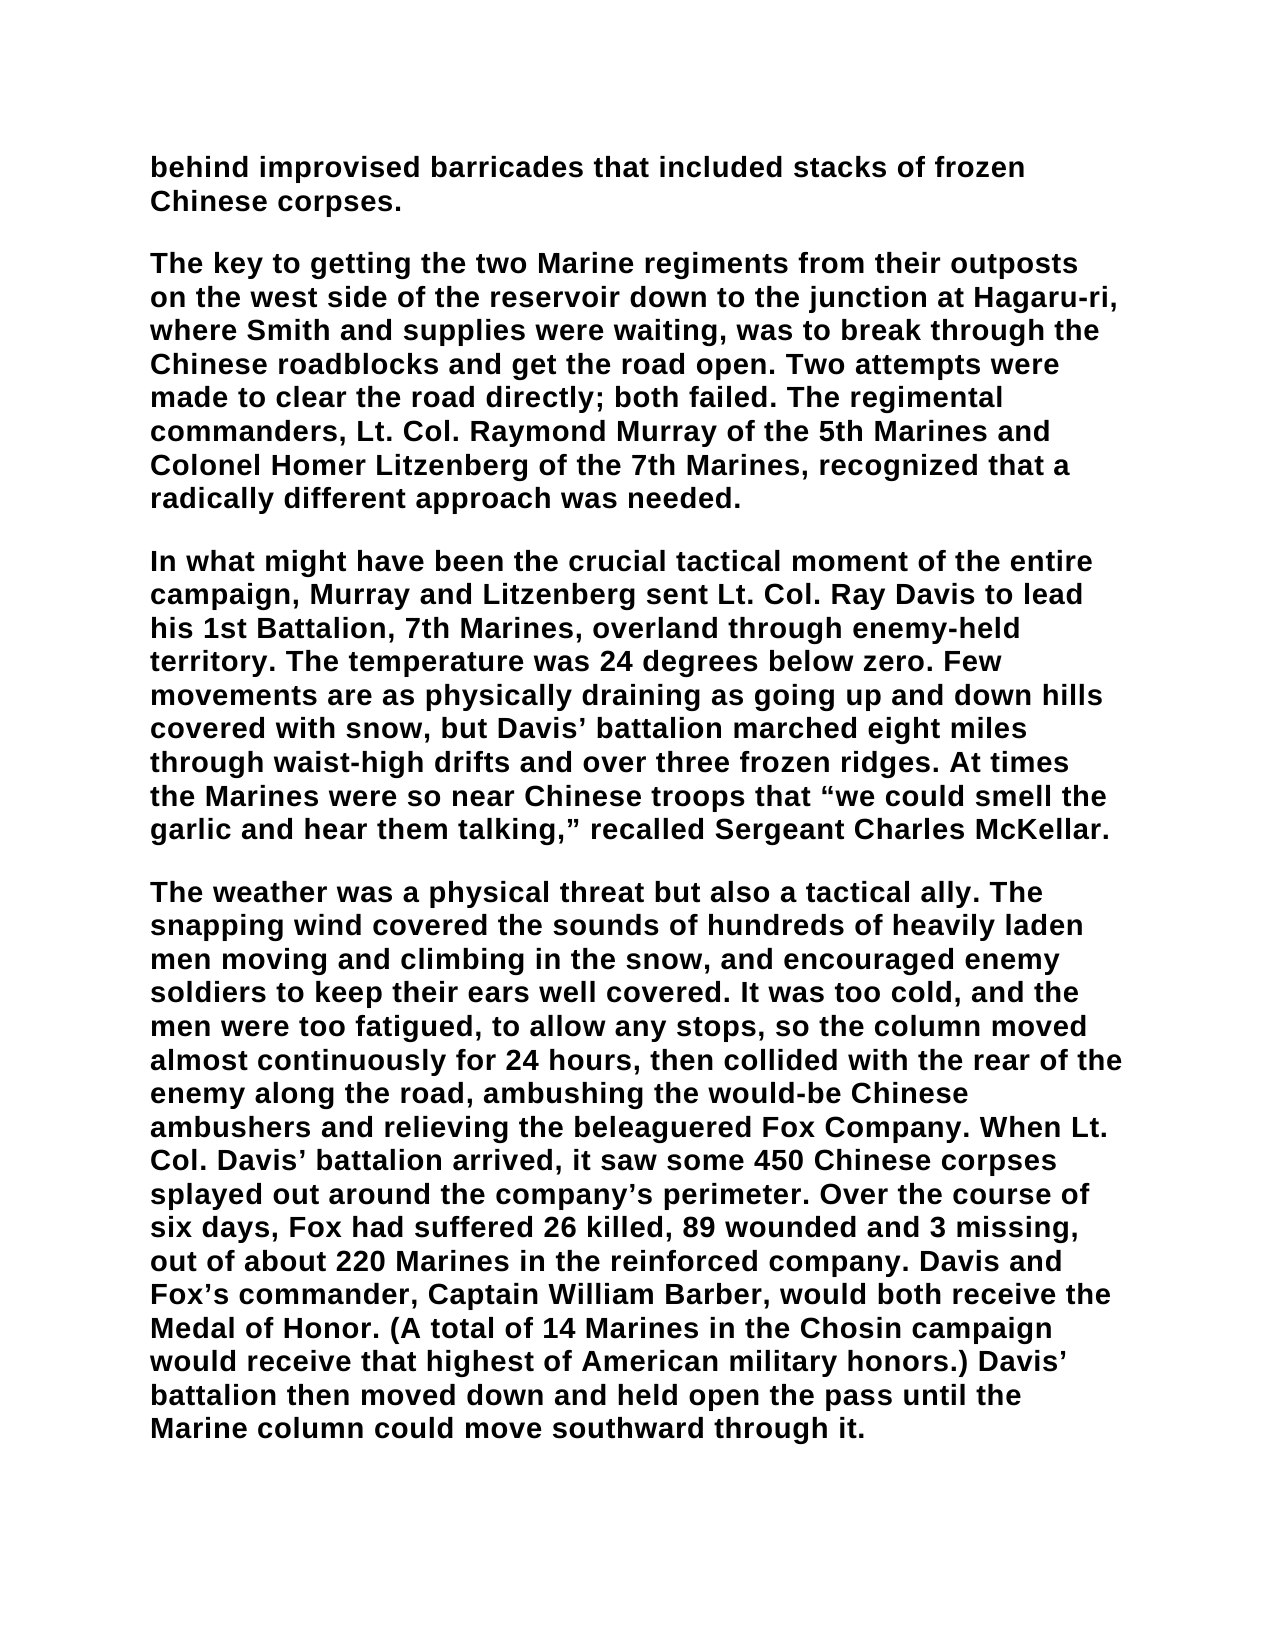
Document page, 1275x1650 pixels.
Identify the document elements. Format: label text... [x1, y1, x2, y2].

text The key to getting the two Marine regiments from their outposts on the west side of the reservoir down to the junction at Hagaru-ri, where Smith and supplies were waiting, was to break through the Chinese roadblocks and get the road open. Two attempts were made to clear the road directly; both failed. The regimental commanders, Lt. Col. Raymond Murray of the 5th Marines and Colonel Homer Litzenberg of the 7th Marines, recognized that a radically different approach was needed. [150, 246, 1125, 514]
text In what might have been the crucial tactical moment of the entire campaign, Murray and Litzenberg sent Lt. Col. Ray Davis to lead his 1st Battalion, 7th Marines, overland through enemy-held territory. The temperature was 24 degrees below zero. Few movements are as physically draining as going up and down hills covered with snow, but Davis’ battalion marched eight miles through waist-high drifts and over three frozen ridges. At times the Marines were so near Chinese troops that “we could smell the garlic and hear them talking,” recalled Sergeant Charles McKellar. [150, 544, 1125, 846]
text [150, 150, 1125, 217]
text The weather was a physical threat but also a tactical ally. The snapping wind covered the sounds of hundreds of heavily laden men moving and climbing in the snow, and encouraged enemy soldiers to keep their ears well covered. It was too cold, and the men were too fatigued, to allow any stops, so the column moved almost continuously for 24 hours, then collided with the rear of the enemy along the road, ambushing the would-be Chinese ambushers and relieving the beleaguered Fox Company. When Lt. Col. Davis’ battalion arrived, it saw some 450 Chinese corpses splayed out around the company’s perimeter. Over the course of six days, Fox had suffered 26 killed, 89 wounded and 3 missing, out of about 220 Marines in the reinforced company. Davis and Fox’s commander, Captain William Barber, would both receive the Medal of Honor. (A total of 14 Marines in the Chosin campaign would receive that highest of American military honors.) Davis’ battalion then moved down and held open the pass until the Marine column could move southward through it. [150, 875, 1125, 1445]
